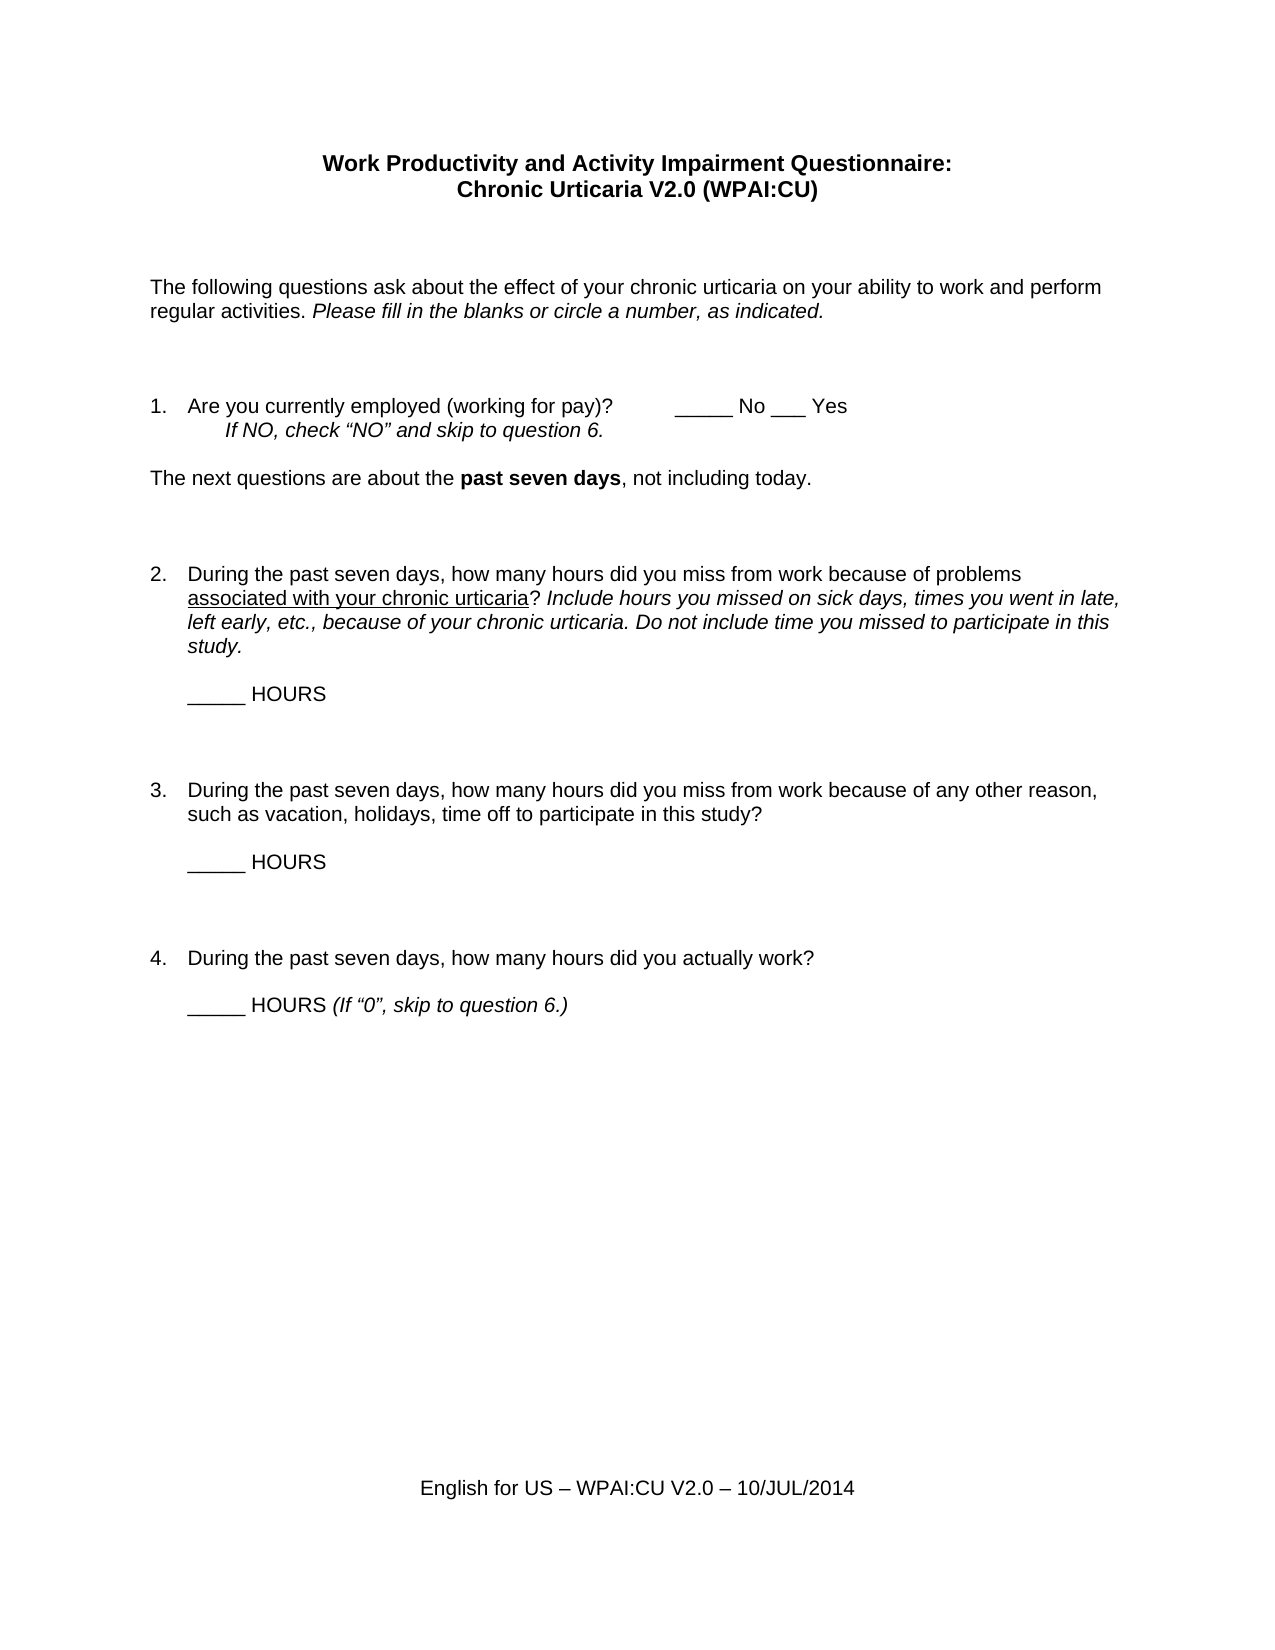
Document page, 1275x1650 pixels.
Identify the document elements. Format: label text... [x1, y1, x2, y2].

text 2. During the past seven days, how many hours did you miss from work because of problems associated with your chronic urticaria? Include hours you missed on sick days, times you went in late, left early, etc., because of your chronic urticaria. Do not include time you missed to participate in this study. [150, 562, 1125, 658]
text _____ HOURS [150, 682, 1125, 706]
text Work Productivity and Activity Impairment Questionnaire: [150, 150, 1125, 176]
text The next questions are about the past seven days, not including today. [150, 466, 1125, 490]
text 3. During the past seven days, how many hours did you miss from work because of any other reason, such as vacation, holidays, time off to participate in this study? [150, 778, 1125, 826]
title 4. During the past seven days, how many hours did you actually work? [150, 945, 1125, 969]
text 1. Are you currently employed (working for pay)? _____ No ___ Yes [150, 394, 1125, 418]
text _____ HOURS [150, 849, 1125, 873]
title _____ HOURS (If “0”, skip to question 6.) [150, 993, 1125, 1017]
text The following questions ask about the effect of your chronic urticaria on your ability to work and perform regular activities. Please fill in the blanks or circle a number, as indicated. [150, 274, 1125, 322]
text Chronic Urticaria V2.0 (WPAI:CU) [150, 176, 1125, 203]
text If NO, check “NO” and skip to question 6. [150, 418, 1125, 442]
